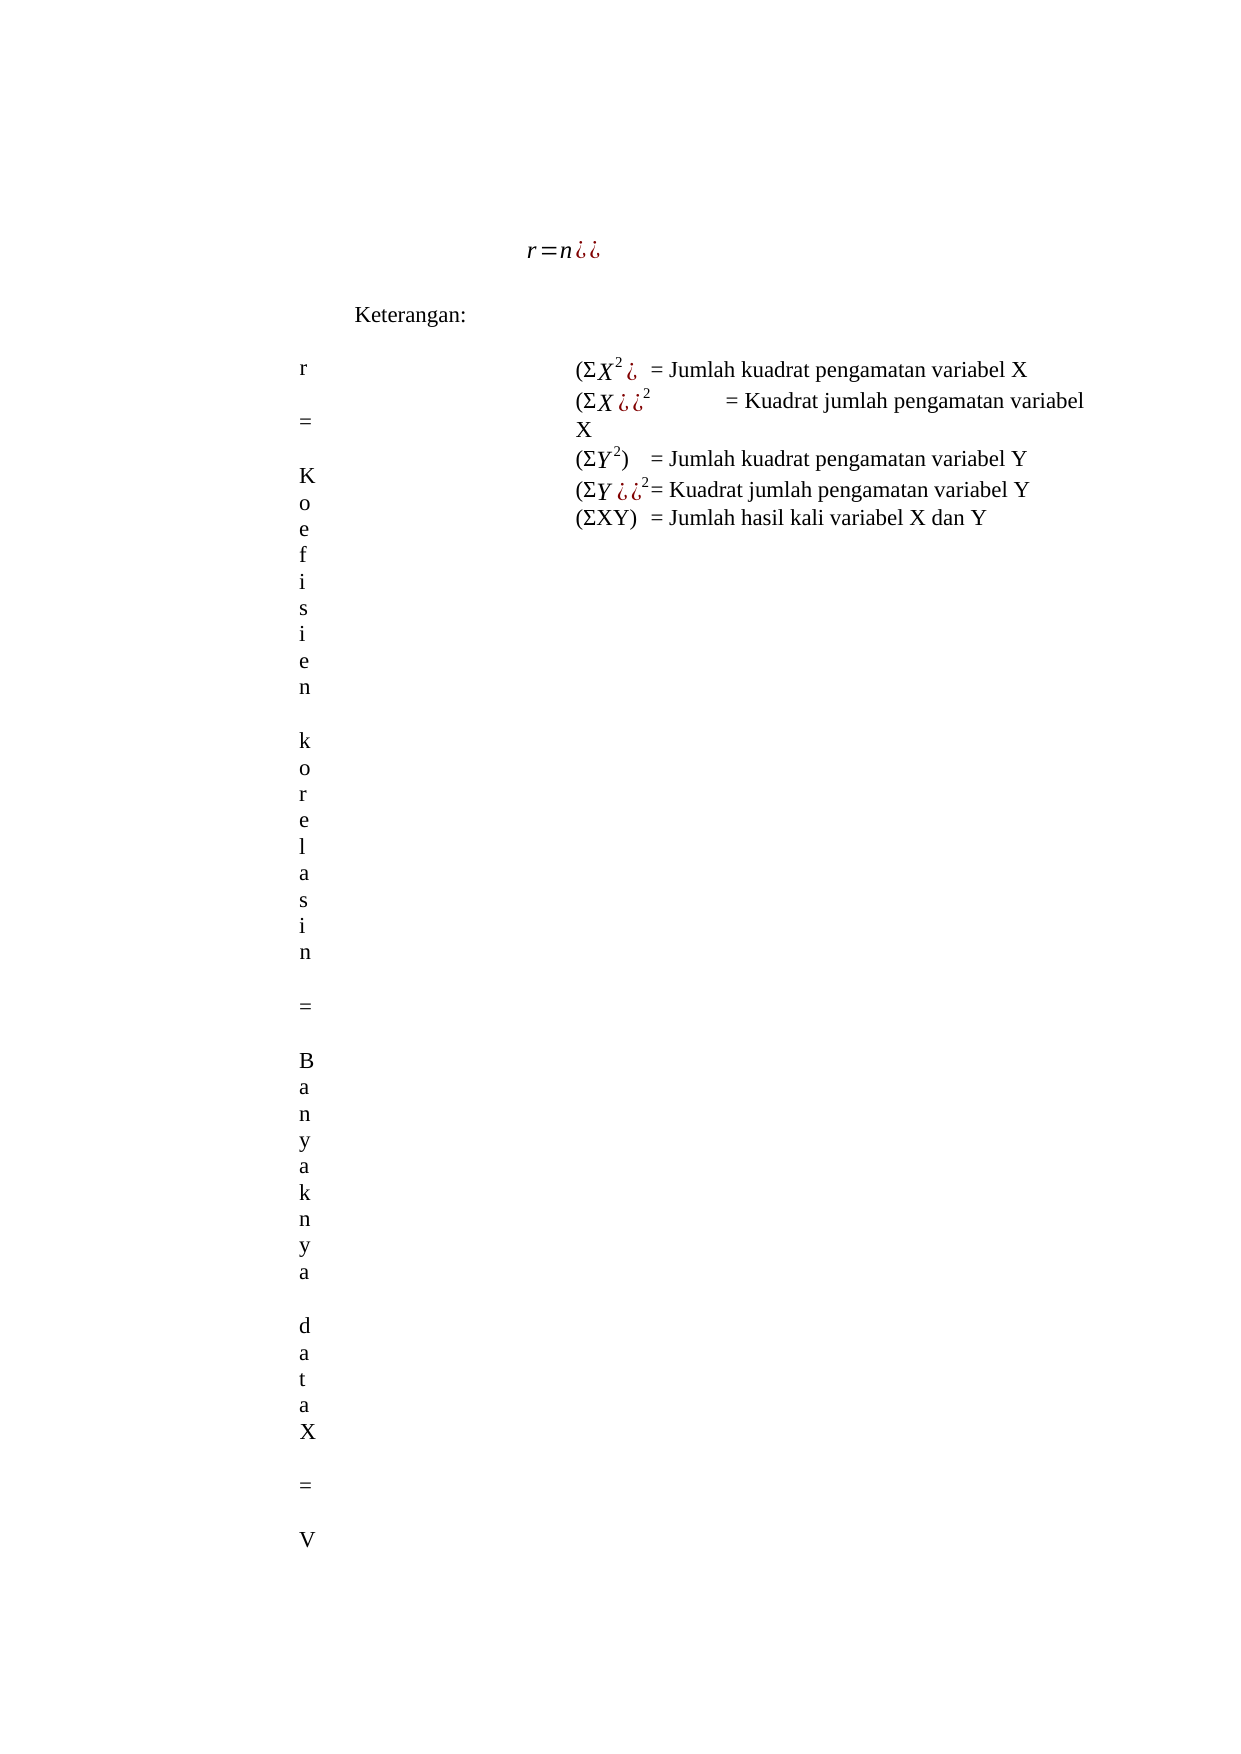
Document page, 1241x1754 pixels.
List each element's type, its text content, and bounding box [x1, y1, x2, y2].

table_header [564, 354, 1096, 1553]
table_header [284, 354, 564, 1553]
table_header [398, 236, 907, 301]
text Keterangan: [295, 301, 704, 327]
